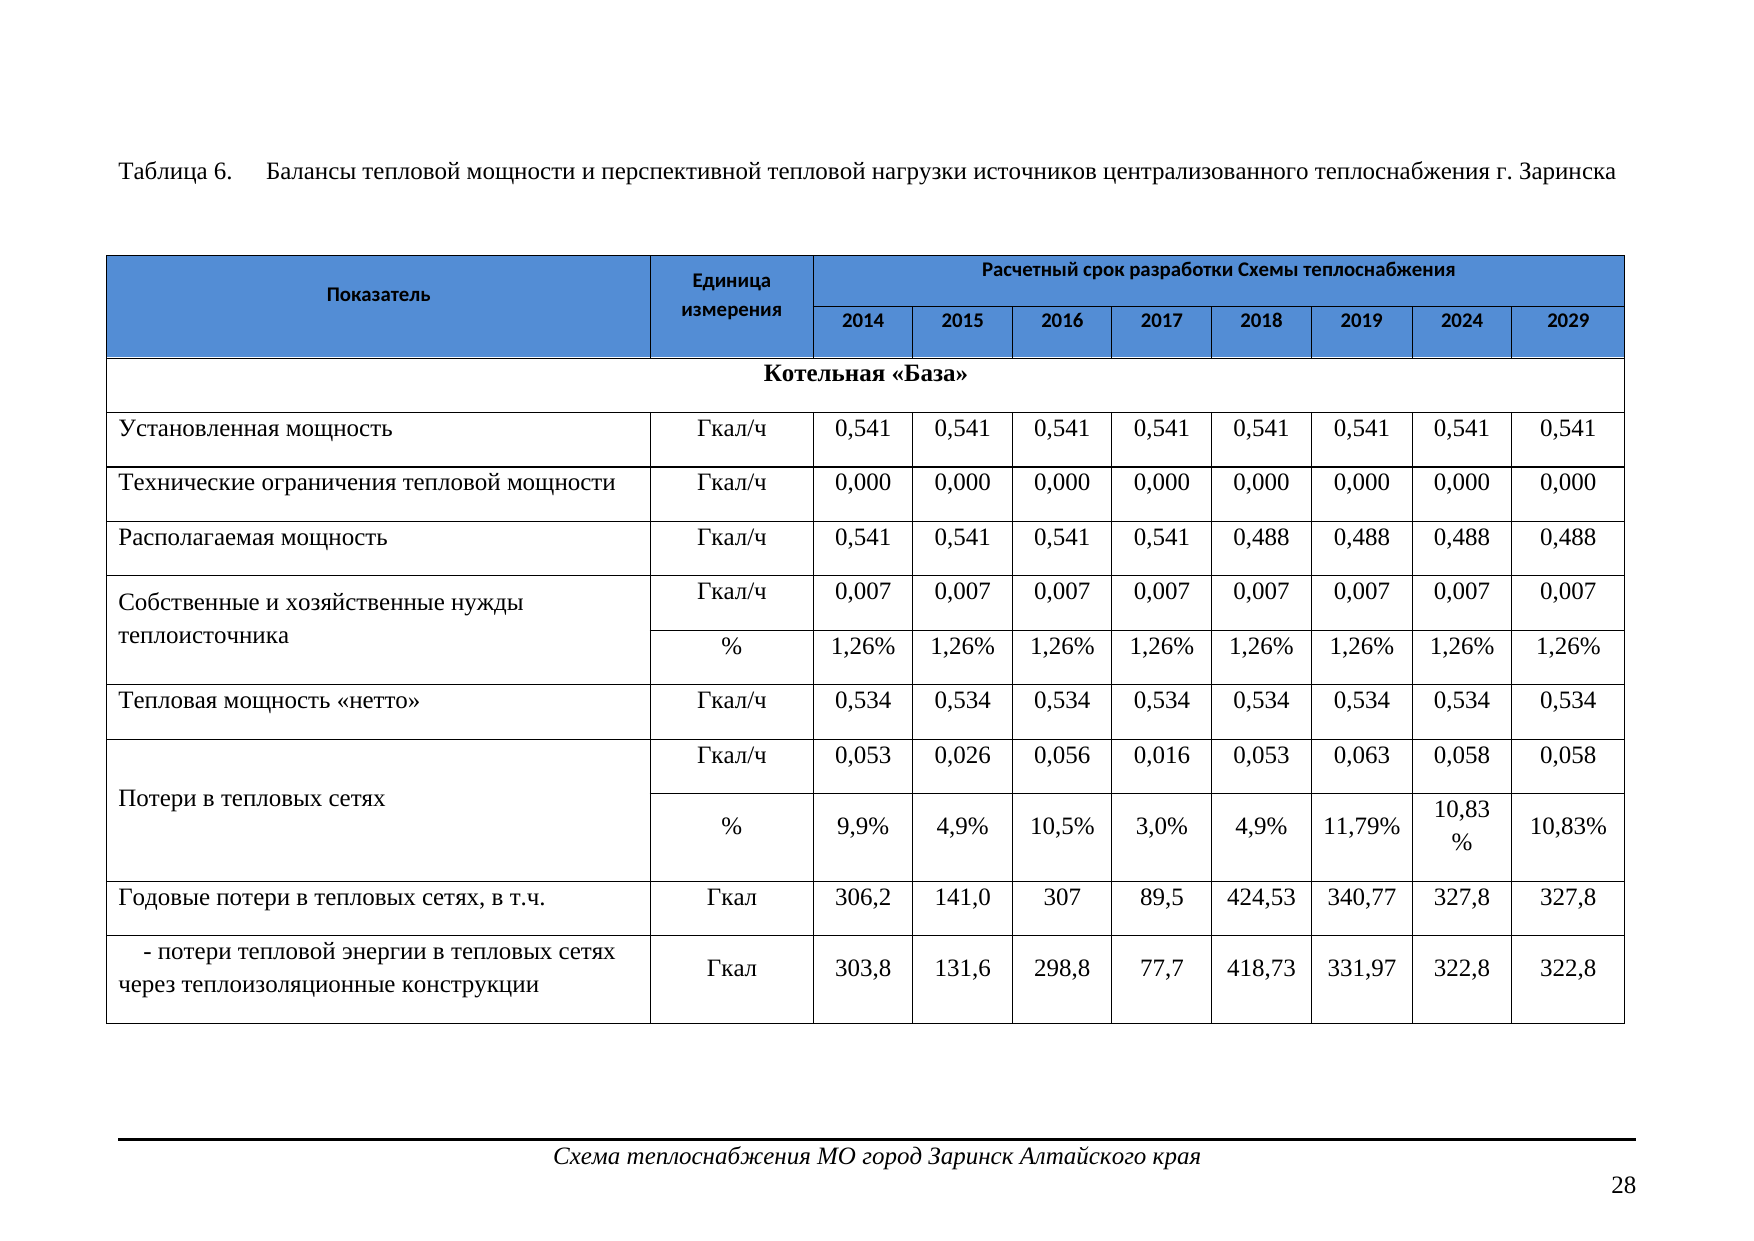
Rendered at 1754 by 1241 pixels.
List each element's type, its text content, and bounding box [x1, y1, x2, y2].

table_cell 10,5% [1013, 794, 1111, 881]
table_cell 0,488 [1212, 522, 1311, 575]
table_cell Годовые потери в тепловых сетях, в т.ч. [107, 882, 650, 935]
table_cell 141,0 [913, 882, 1012, 935]
table_cell 9,9% [814, 794, 912, 881]
table_cell 0,534 [814, 685, 912, 739]
table_cell 10,83% [1413, 794, 1511, 881]
table_cell Установленная мощность [107, 413, 650, 466]
table_header Единица измерения [651, 256, 813, 357]
table_cell 0,541 [1212, 413, 1311, 466]
table_cell Гкал/ч [651, 685, 813, 739]
table_cell 3,0% [1112, 794, 1211, 881]
table_cell 0,058 [1512, 740, 1624, 793]
table_cell Тепловая мощность «нетто» [107, 685, 650, 739]
table_cell 0,007 [1013, 576, 1111, 630]
table_cell 424,53 [1212, 882, 1311, 935]
table_cell 322,8 [1413, 936, 1511, 1023]
table_cell 1,26% [1413, 631, 1511, 684]
table_cell 1,26% [814, 631, 912, 684]
table_cell 0,007 [814, 576, 912, 630]
table_cell Гкал [651, 882, 813, 935]
table_cell 0,007 [1512, 576, 1624, 630]
table_cell 0,534 [913, 685, 1012, 739]
table_cell Гкал/ч [651, 522, 813, 575]
table_cell 2018 [1212, 307, 1311, 357]
table_cell 77,7 [1112, 936, 1211, 1023]
table_cell 0,026 [913, 740, 1012, 793]
table_cell 0,534 [1512, 685, 1624, 739]
table_cell 322,8 [1512, 936, 1624, 1023]
table_cell Котельная «База» [107, 359, 1624, 412]
table_cell 2019 [1312, 307, 1412, 357]
table_cell 327,8 [1413, 882, 1511, 935]
table_cell 0,488 [1512, 522, 1624, 575]
table_header Показатель [107, 256, 650, 357]
table_cell 306,2 [814, 882, 912, 935]
table_cell 0,000 [1013, 468, 1111, 521]
table_cell 2014 [814, 307, 912, 357]
table_cell 0,000 [1212, 468, 1311, 521]
table_cell 2017 [1112, 307, 1211, 357]
table_cell Собственные и хозяйственные нужды теплоисточника [107, 576, 650, 684]
table_cell % [651, 794, 813, 881]
table_cell - потери тепловой энергии в тепловых сетях через теплоизоляционные конструкции [107, 936, 650, 1023]
table_header Расчетный срок разработки Схемы теплоснабжения [814, 256, 1624, 306]
table_cell 0,541 [814, 413, 912, 466]
table_cell Гкал/ч [651, 468, 813, 521]
table_cell 11,79% [1312, 794, 1412, 881]
table_cell 0,000 [1512, 468, 1624, 521]
table_cell 0,007 [1413, 576, 1511, 630]
table_cell Гкал [651, 936, 813, 1023]
table_cell Технические ограничения тепловой мощности [107, 468, 650, 521]
table_cell 0,541 [1312, 413, 1412, 466]
table_cell 298,8 [1013, 936, 1111, 1023]
table_cell 0,488 [1413, 522, 1511, 575]
table_cell 2015 [913, 307, 1012, 357]
table_cell Гкал/ч [651, 740, 813, 793]
table_cell 0,000 [1312, 468, 1412, 521]
table_cell 2016 [1013, 307, 1111, 357]
table_cell 0,053 [814, 740, 912, 793]
table_cell 2029 [1512, 307, 1624, 357]
table_cell 1,26% [1112, 631, 1211, 684]
table_cell 1,26% [1512, 631, 1624, 684]
table_cell 0,541 [913, 522, 1012, 575]
table_cell 0,541 [913, 413, 1012, 466]
table_cell 0,541 [1413, 413, 1511, 466]
table_cell 0,053 [1212, 740, 1311, 793]
table_cell 0,541 [1112, 522, 1211, 575]
table_cell 0,007 [1112, 576, 1211, 630]
table_cell 0,007 [1312, 576, 1412, 630]
table_cell 0,541 [1512, 413, 1624, 466]
table_cell 0,541 [1112, 413, 1211, 466]
table_cell 0,534 [1013, 685, 1111, 739]
table_cell 0,058 [1413, 740, 1511, 793]
table_cell 0,000 [1413, 468, 1511, 521]
table_cell Гкал/ч [651, 576, 813, 630]
table_cell 307 [1013, 882, 1111, 935]
table_cell 1,26% [913, 631, 1012, 684]
table_cell 0,000 [814, 468, 912, 521]
table_cell 2024 [1413, 307, 1511, 357]
table_cell 0,541 [1013, 522, 1111, 575]
table_cell 1,26% [1013, 631, 1111, 684]
table_cell 0,541 [814, 522, 912, 575]
table_cell Располагаемая мощность [107, 522, 650, 575]
table_cell 0,056 [1013, 740, 1111, 793]
table_cell 331,97 [1312, 936, 1412, 1023]
table_cell 0,016 [1112, 740, 1211, 793]
table_cell 340,77 [1312, 882, 1412, 935]
table_cell 131,6 [913, 936, 1012, 1023]
table_cell 0,541 [1013, 413, 1111, 466]
table_cell 1,26% [1212, 631, 1311, 684]
table_cell 418,73 [1212, 936, 1311, 1023]
table_cell 0,488 [1312, 522, 1412, 575]
table_cell 1,26% [1312, 631, 1412, 684]
table_cell 0,063 [1312, 740, 1412, 793]
table_cell 303,8 [814, 936, 912, 1023]
table_cell 10,83% [1512, 794, 1624, 881]
table_cell 0,007 [913, 576, 1012, 630]
table_cell 0,000 [913, 468, 1012, 521]
table_cell 0,007 [1212, 576, 1311, 630]
table_cell 327,8 [1512, 882, 1624, 935]
list Балансы тепловой мощности и перспективной тепловой нагрузки источников централизованного теплоснабжения г. Заринска [118, 156, 1636, 185]
table_cell 0,534 [1112, 685, 1211, 739]
table_cell 4,9% [913, 794, 1012, 881]
table_cell Гкал/ч [651, 413, 813, 466]
table_cell 4,9% [1212, 794, 1311, 881]
table_cell 0,000 [1112, 468, 1211, 521]
table_cell 0,534 [1413, 685, 1511, 739]
table_cell 0,534 [1212, 685, 1311, 739]
table_cell % [651, 631, 813, 684]
table_cell 0,534 [1312, 685, 1412, 739]
table_cell Потери в тепловых сетях [107, 740, 650, 881]
table_cell 89,5 [1112, 882, 1211, 935]
